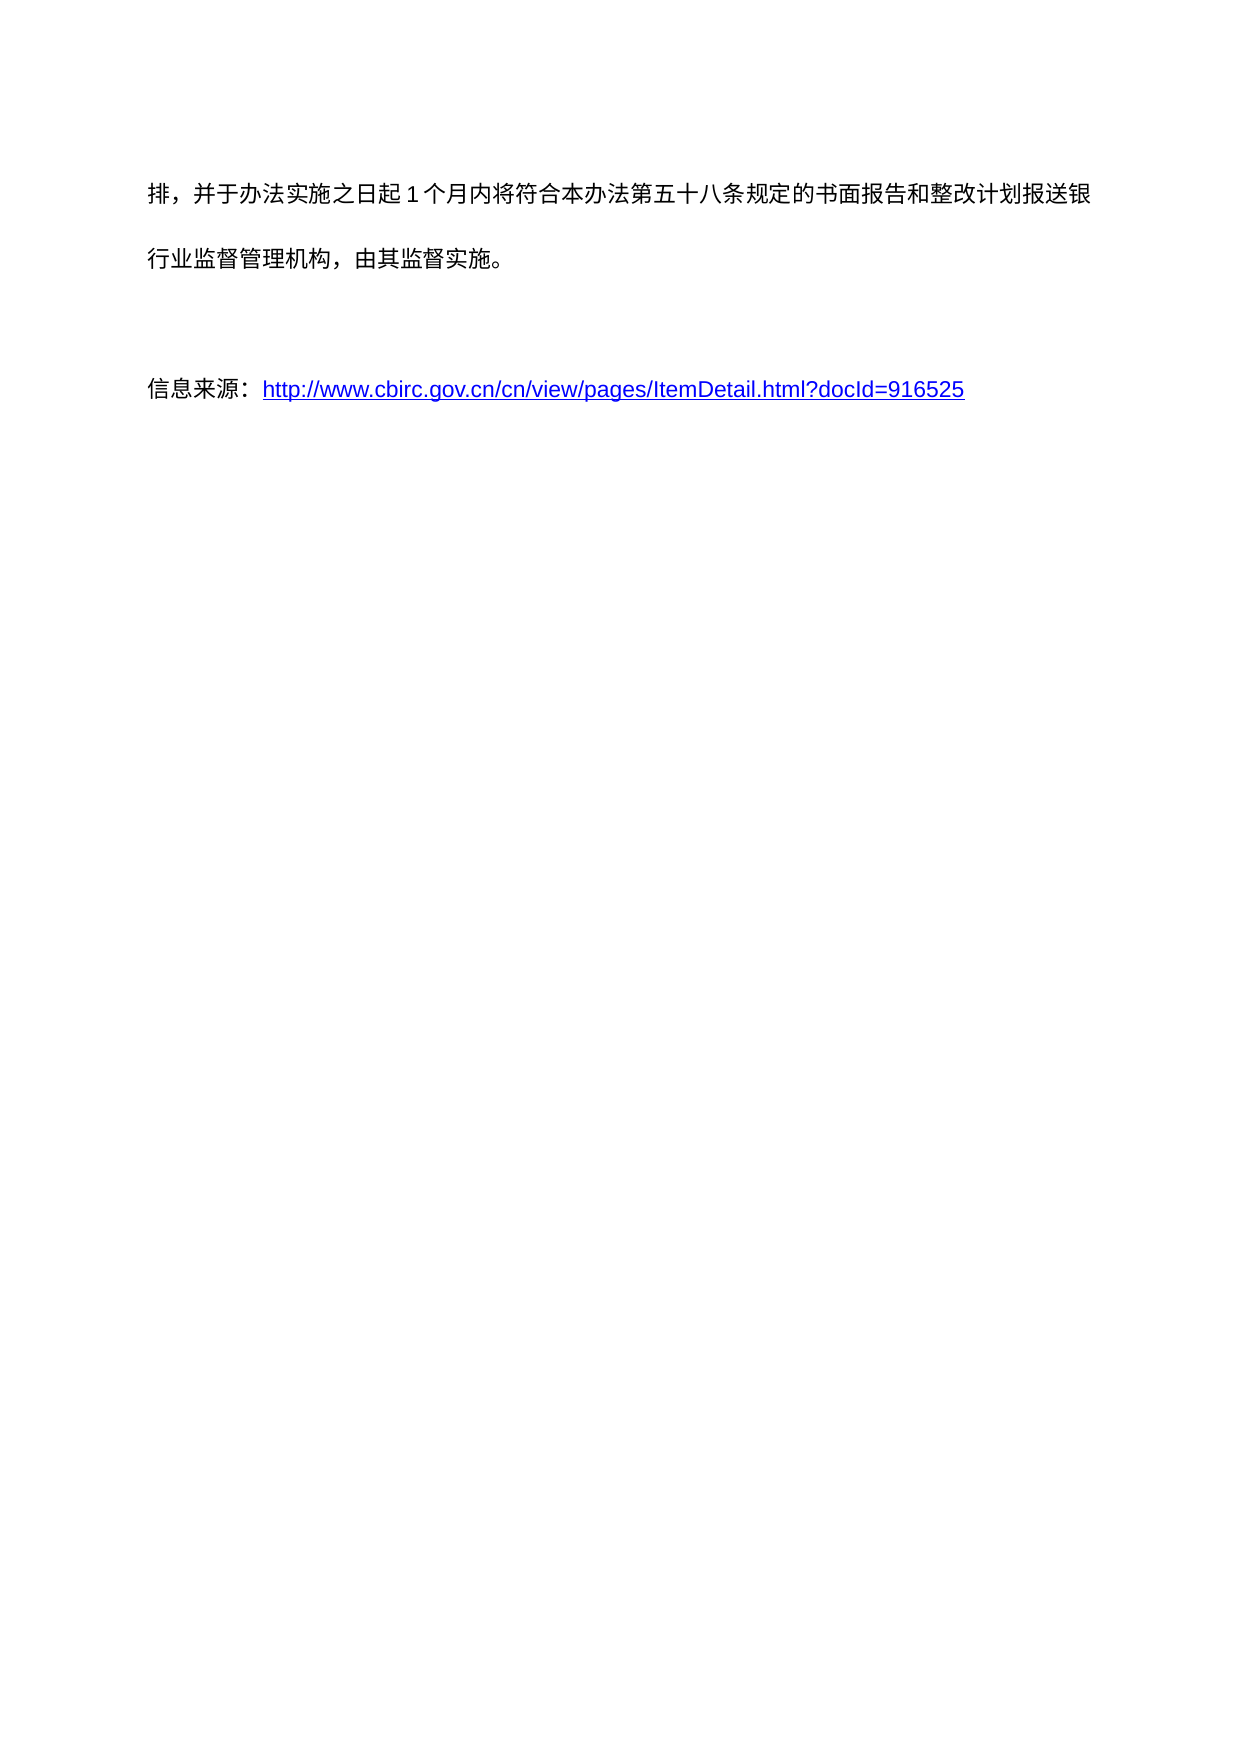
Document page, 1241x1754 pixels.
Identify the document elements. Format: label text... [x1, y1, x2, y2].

text 信息来源：http://www.cbirc.gov.cn/cn/view/pages/ItemDetail.html?docId=916525 [148, 356, 1092, 421]
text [148, 161, 1092, 291]
